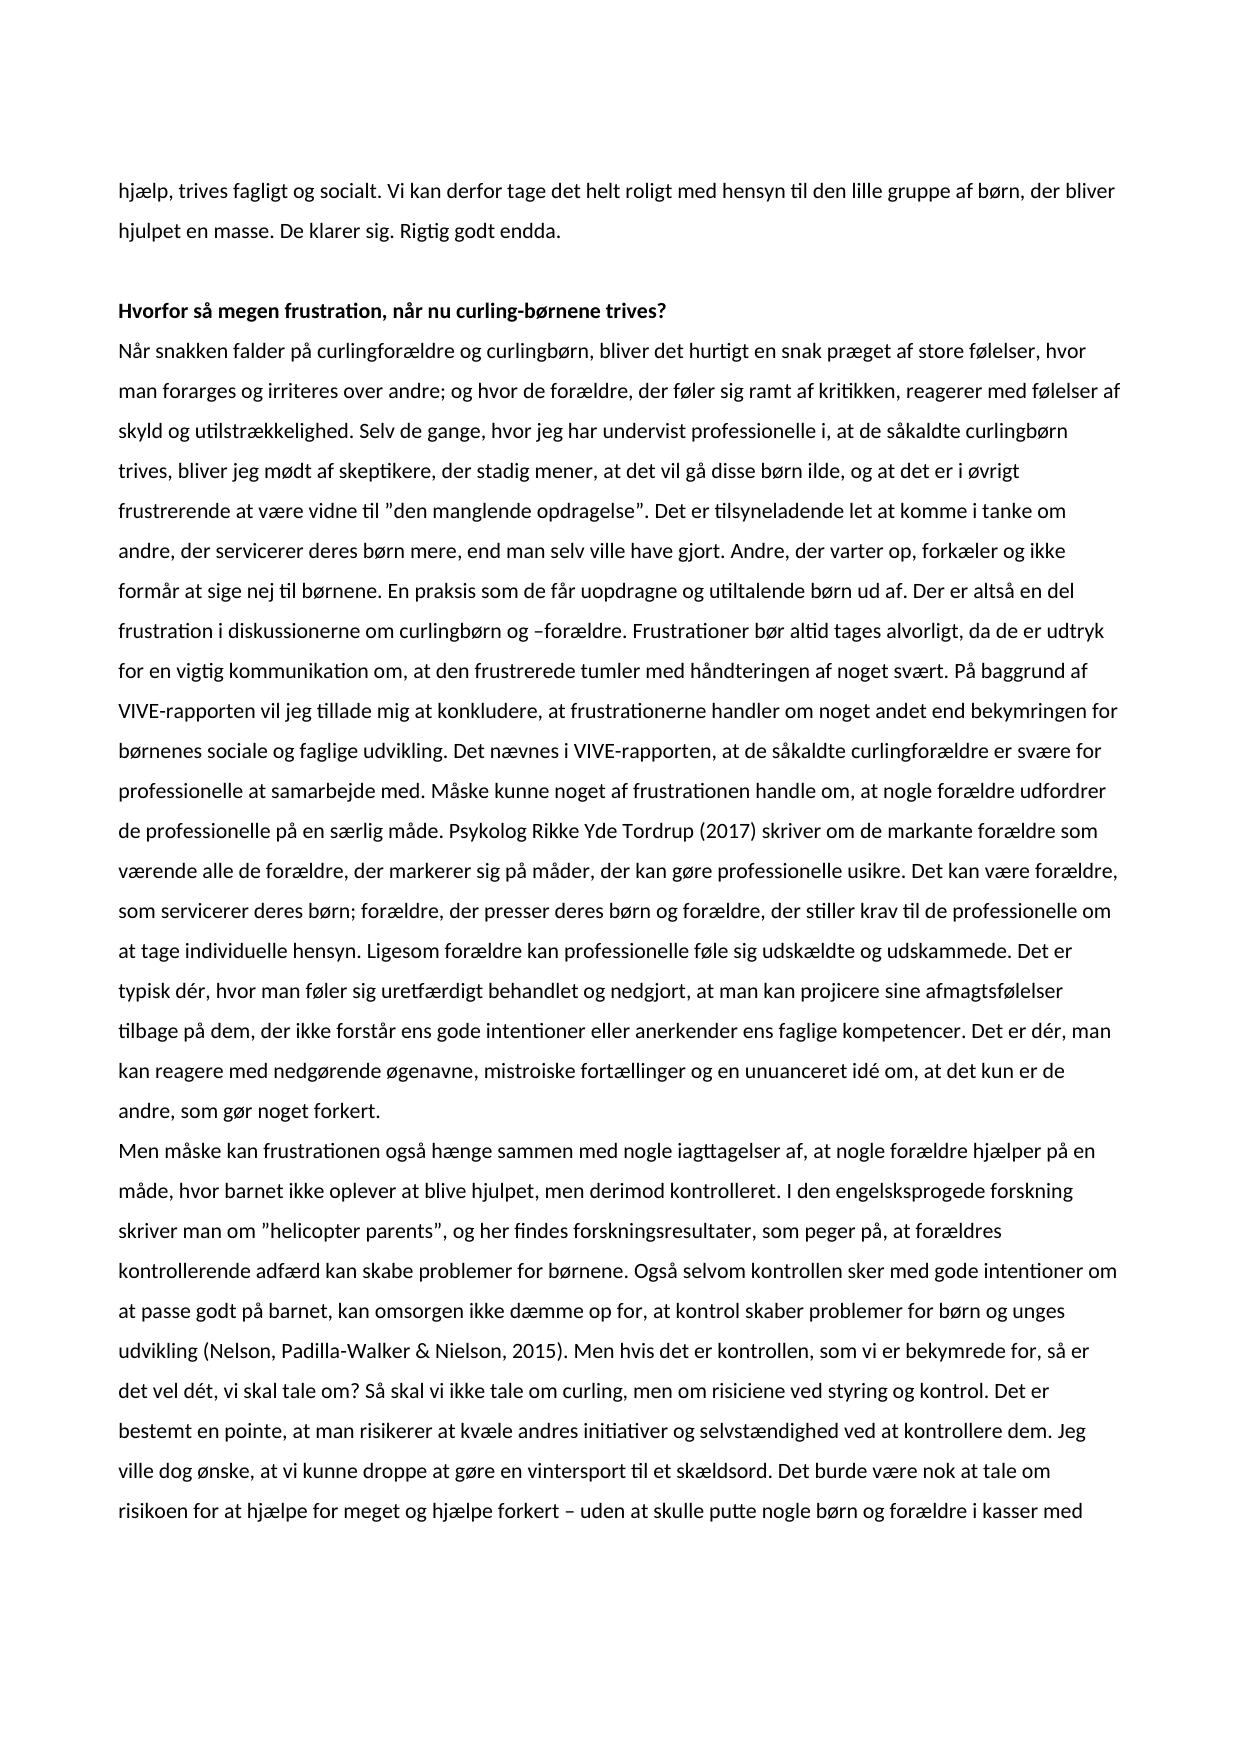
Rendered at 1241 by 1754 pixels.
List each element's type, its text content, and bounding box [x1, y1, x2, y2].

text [118, 1137, 1122, 1524]
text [118, 177, 1122, 244]
text Hvorfor så megen frustration, når nu curling-børnene trives? Når snakken falder på curlingforældre og curlingbørn, bliver det hurtigt en snak præget af store følelser, hvor man forarges og irriteres over andre; og hvor de forældre, der føler sig ramt af kritikken, reagerer med følelser af skyld og utilstrækkelighed. Selv de gange, hvor jeg har undervist professionelle i, at de såkaldte curlingbørn trives, bliver jeg mødt af skeptikere, der stadig mener, at det vil gå disse børn ilde, og at det er i øvrigt frustrerende at være vidne til ”den manglende opdragelse”. Det er tilsyneladende let at komme i tanke om andre, der servicerer deres børn mere, end man selv ville have gjort. Andre, der varter op, forkæler og ikke formår at sige nej til børnene. En praksis som de får uopdragne og utiltalende børn ud af. Der er altså en del frustration i diskussionerne om curlingbørn og –forældre. Frustrationer bør altid tages alvorligt, da de er udtryk for en vigtig kommunikation om, at den frustrerede tumler med håndteringen af noget svært. På baggrund af VIVE-rapporten vil jeg tillade mig at konkludere, at frustrationerne handler om noget andet end bekymringen for børnenes sociale og faglige udvikling. Det nævnes i VIVE-rapporten, at de såkaldte curlingforældre er svære for professionelle at samarbejde med. Måske kunne noget af frustrationen handle om, at nogle forældre udfordrer de professionelle på en særlig måde. Psykolog Rikke Yde Tordrup (2017) skriver om de markante forældre som værende alle de forældre, der markerer sig på måder, der kan gøre professionelle usikre. Det kan være forældre, som servicerer deres børn; forældre, der presser deres børn og forældre, der stiller krav til de professionelle om at tage individuelle hensyn. Ligesom forældre kan professionelle føle sig udskældte og udskammede. Det er typisk dér, hvor man føler sig uretfærdigt behandlet og nedgjort, at man kan projicere sine afmagtsfølelser tilbage på dem, der ikke forstår ens gode intentioner eller anerkender ens faglige kompetencer. Det er dér, man kan reagere med nedgørende øgenavne, mistroiske fortællinger og en unuanceret idé om, at det kun er de andre, som gør noget forkert. [118, 297, 1122, 1124]
